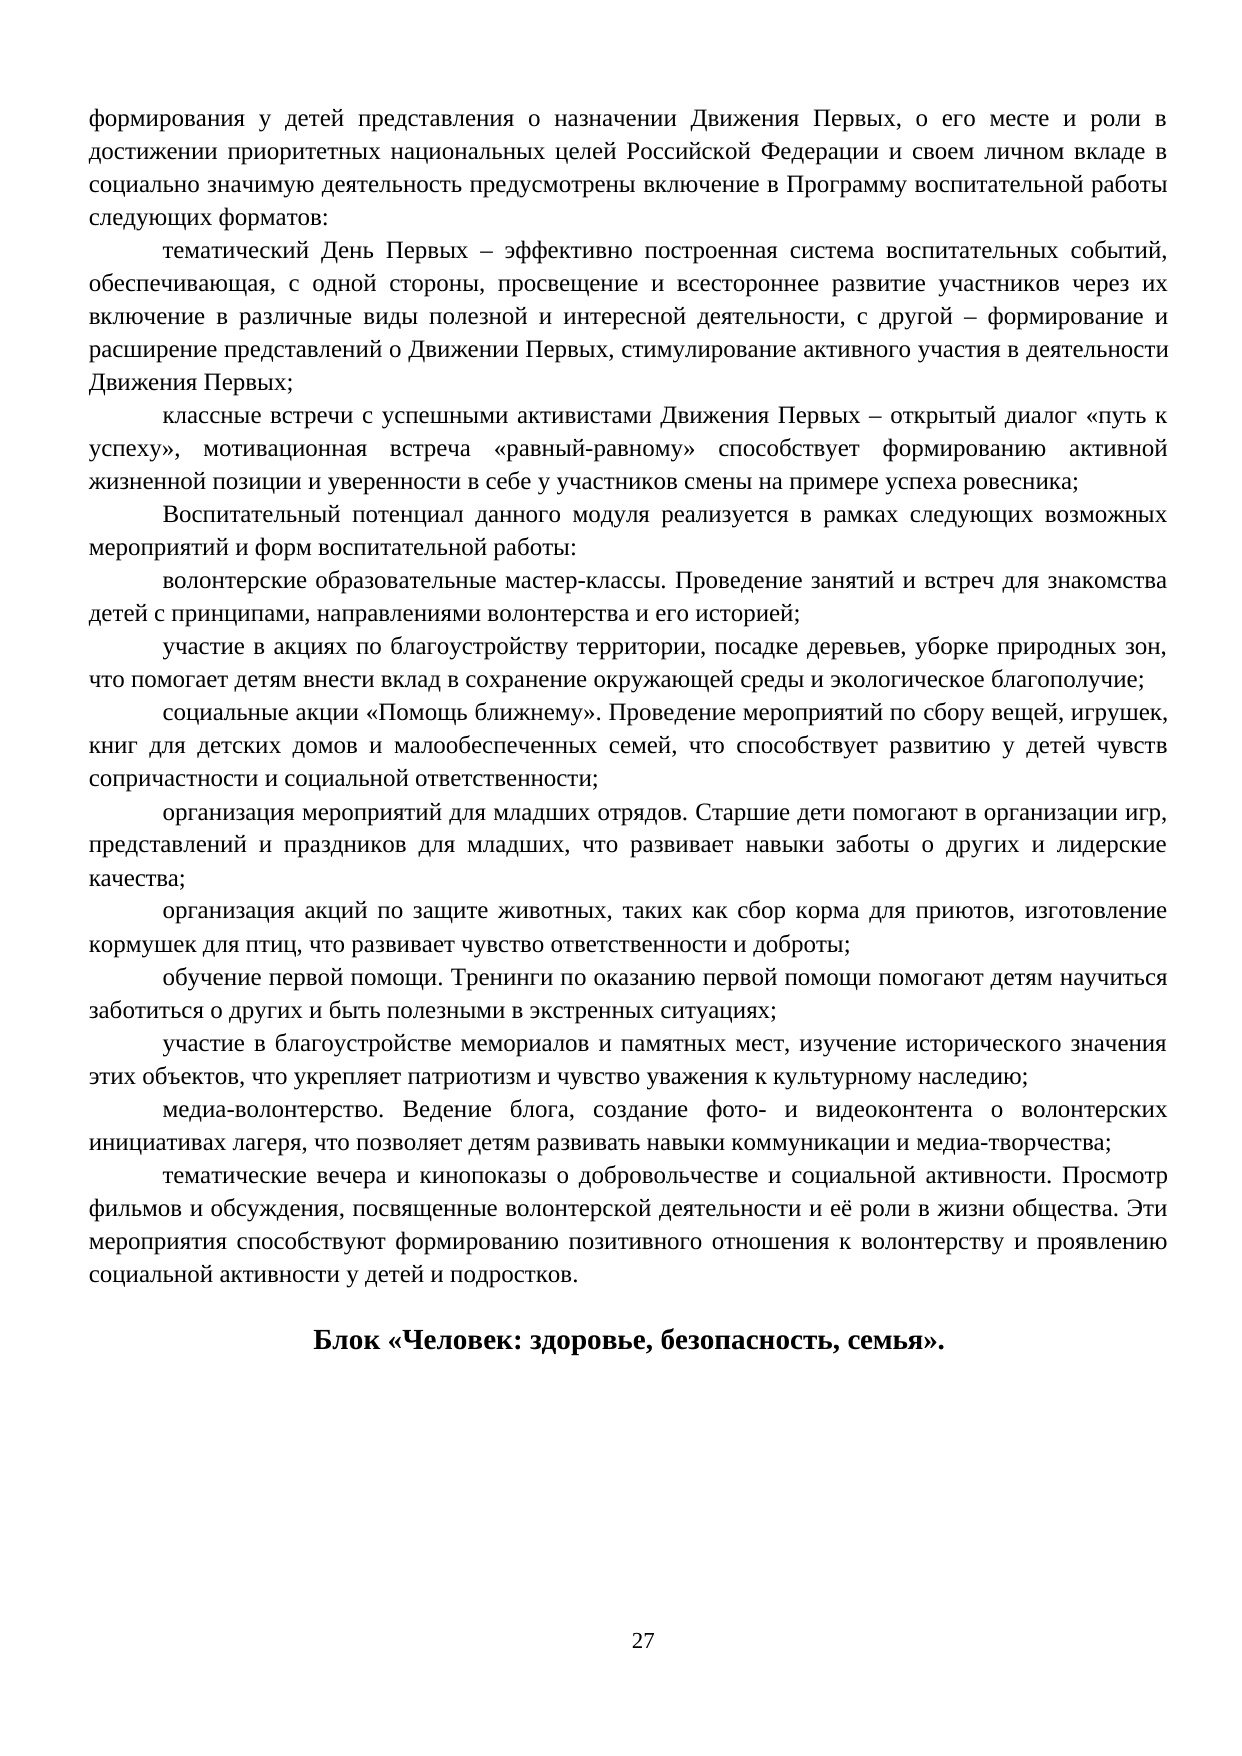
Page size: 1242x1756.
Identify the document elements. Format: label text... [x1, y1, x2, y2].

text организация акций по защите животных, таких как сбор корма для приютов, изготовление кормушек для птиц, что развивает чувство ответственности и доброты; [88, 896, 1168, 957]
text формирования у детей представления о назначении Движения Первых, о его месте и роли в достижении приоритетных национальных целей Российской Федерации и своем личном вкладе в социально значимую деятельность предусмотрены включение в Программу воспитательной работы следующих форматов: [88, 103, 1168, 231]
text участие в благоустройстве мемориалов и памятных мест, изучение исторического значения этих объектов, что укрепляет патриотизм и чувство уважения к культурному наследию; [88, 1028, 1168, 1089]
text волонтерские образовательные мастер-классы. Проведение занятий и встреч для знакомства детей с принципами, направлениями волонтерства и его историей; [88, 565, 1168, 627]
text организация мероприятий для младших отрядов. Старшие дети помогают в организации игр, представлений и праздников для младших, что развивает навыки заботы о других и лидерские качества; [88, 797, 1168, 891]
text Воспитательный потенциал данного модуля реализуется в рамках следующих возможных мероприятий и форм воспитательной работы: [88, 499, 1168, 561]
text социальные акции «Помощь ближнему». Проведение мероприятий по сбору вещей, игрушек, книг для детских домов и малообеспеченных семей, что способствует развитию у детей чувств сопричастности и социальной ответственности; [88, 697, 1168, 792]
text медиа-волонтерство. Ведение блога, создание фото- и видеоконтента о волонтерских инициативах лагеря, что позволяет детям развивать навыки коммуникации и медиа-творчества; [88, 1094, 1168, 1156]
text классные встречи с успешными активистами Движения Первых – открытый диалог «путь к успеху», мотивационная встреча «равный-равному» способствует формированию активной жизненной позиции и уверенности в себе у участников смены на примере успеха ровесника; [88, 400, 1168, 495]
text тематический День Первых – эффективно построенная система воспитательных событий, обеспечивающая, с одной стороны, просвещение и всестороннее развитие участников через их включение в различные виды полезной и интересной деятельности, с другой – формирование и расширение представлений о Движении Первых, стимулирование активного участия в деятельности Движения Первых; [88, 235, 1169, 396]
text тематические вечера и кинопоказы о добровольчестве и социальной активности. Просмотр фильмов и обсуждения, посвященные волонтерской деятельности и её роли в жизни общества. Эти мероприятия способствуют формированию позитивного отношения к волонтерству и проявлению социальной активности у детей и подростков. [88, 1160, 1169, 1288]
subtitle Блок «Человек: здоровье, безопасность, семья». [306, 1322, 952, 1356]
text участие в акциях по благоустройству территории, посадке деревьев, уборке природных зон, что помогает детям внести вклад в сохранение окружающей среды и экологическое благополучие; [88, 631, 1168, 693]
text обучение первой помощи. Тренинги по оказанию первой помощи помогают детям научиться заботиться о других и быть полезными в экстренных ситуациях; [88, 962, 1168, 1023]
